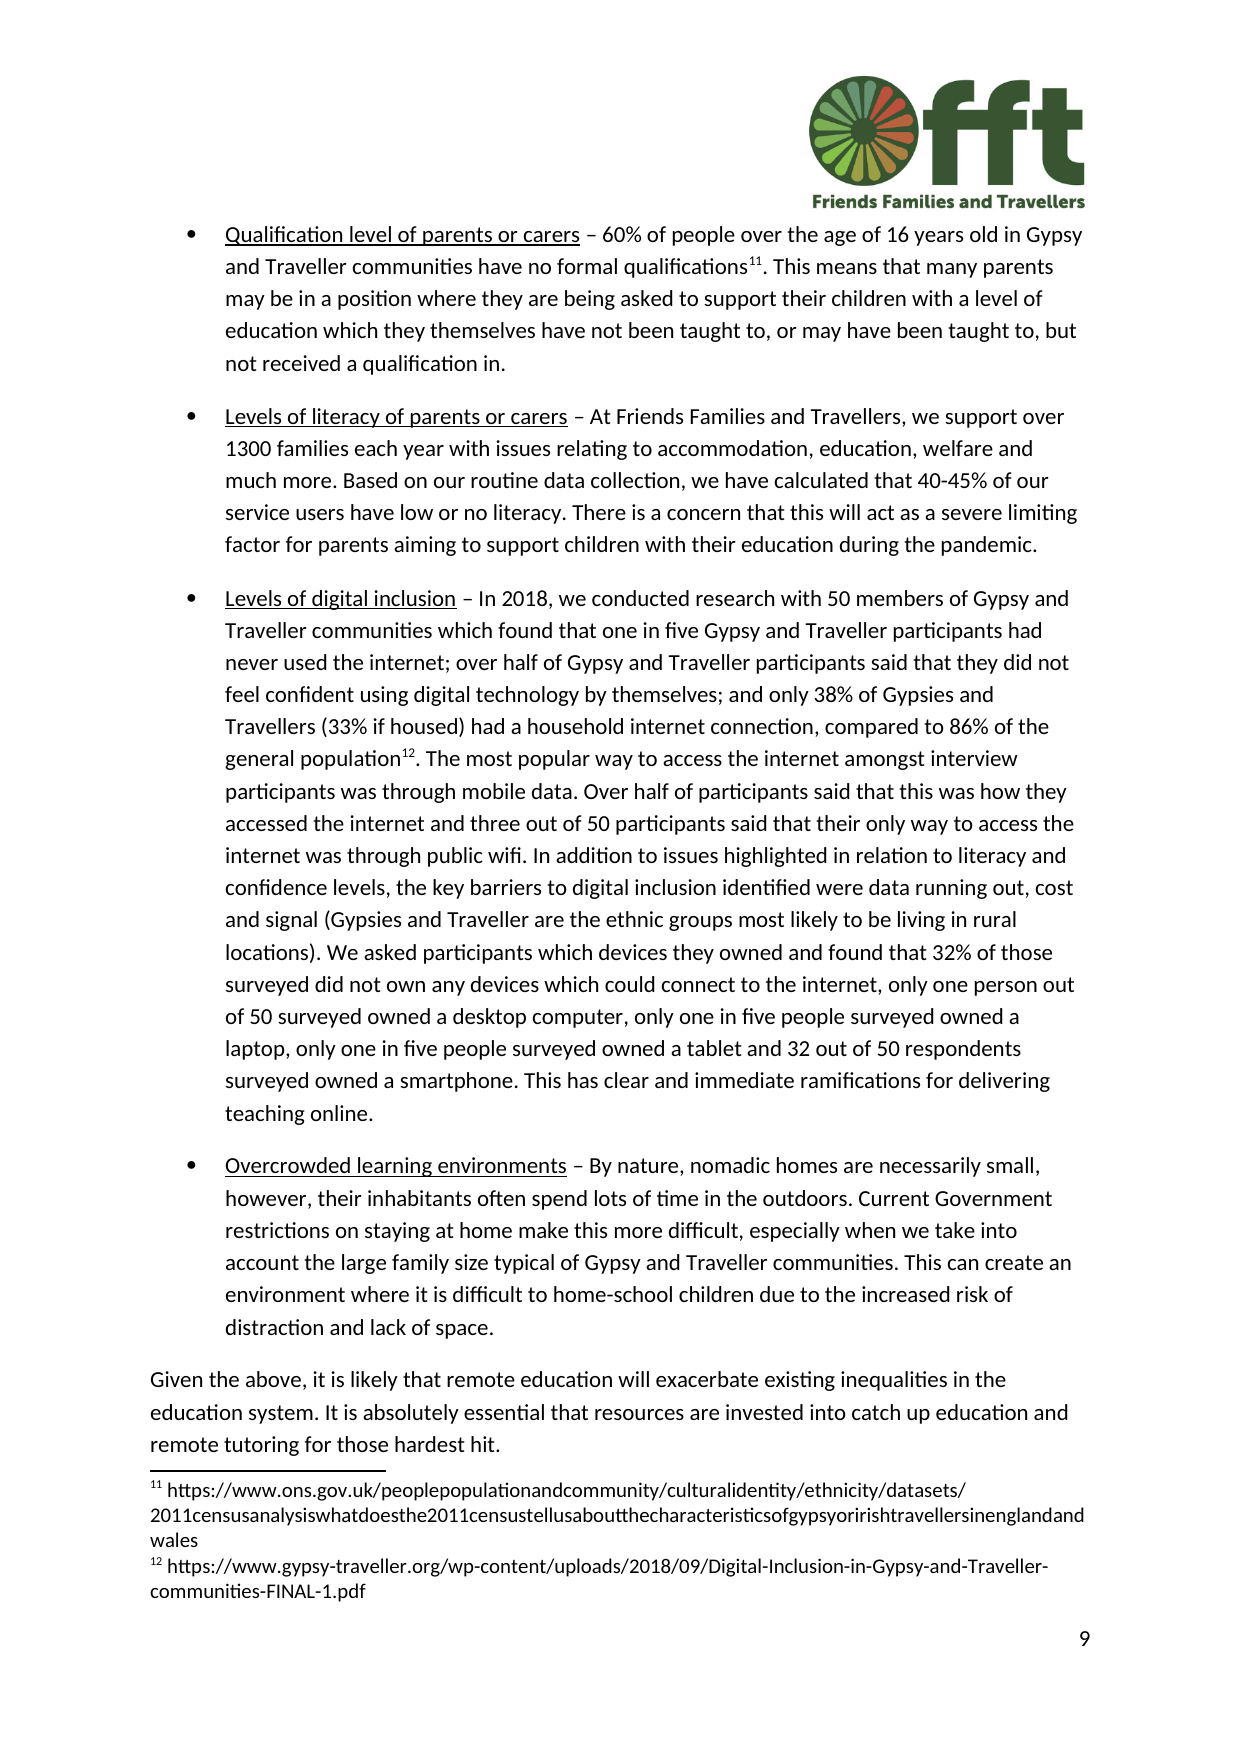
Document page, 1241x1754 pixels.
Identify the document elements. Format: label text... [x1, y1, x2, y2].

picture [807, 73, 1091, 221]
text Given the above, it is likely that remote education will exacerbate existing inequalities in the education system. It is absolutely essential that resources are invested into catch up education and remote tutoring for those hardest hit. [150, 1366, 1090, 1458]
list Levels of digital inclusion – In 2018, we conducted research with 50 members of Gypsy and Traveller communities which found that one in five Gypsy and Traveller participants had never used the internet; over half of Gypsy and Traveller participants said that they did not feel confident using digital technology by themselves; and only 38% of Gypsies and Travellers (33% if housed) had a household internet connection, compared to 86% of the general population. The most popular way to access the internet amongst interview participants was through mobile data. Over half of participants said that this was how they accessed the internet and three out of 50 participants said that their only way to access the internet was through public wifi. In addition to issues highlighted in relation to literacy and confidence levels, the key barriers to digital inclusion identified were data running out, cost and signal (Gypsies and Traveller are the ethnic groups most likely to be living in rural locations). We asked participants which devices they owned and found that 32% of those surveyed did not own any devices which could connect to the internet, only one person out of 50 surveyed owned a desktop computer, only one in five people surveyed owned a laptop, only one in five people surveyed owned a tablet and 32 out of 50 respondents surveyed owned a smartphone. This has clear and immediate ramifications for delivering teaching online. [187, 584, 1090, 1127]
list Levels of literacy of parents or carers – At Friends Families and Travellers, we support over 1300 families each year with issues relating to accommodation, education, welfare and much more. Based on our routine data collection, we have calculated that 40-45% of our service users have low or no literacy. There is a concern that this will act as a severe limiting factor for parents aiming to support children with their education during the pandemic. [187, 402, 1090, 559]
list Qualification level of parents or carers – 60% of people over the age of 16 years old in Gypsy and Traveller communities have no formal qualifications. This means that many parents may be in a position where they are being asked to support their children with a level of education which they themselves have not been taught to, or may have been taught to, but not received a qualification in. [187, 220, 1090, 377]
list Overcrowded learning environments – By nature, nomadic homes are necessarily small, however, their inhabitants often spend lots of time in the outdoors. Current Government restrictions on staying at home make this more difficult, especially when we take into account the large family size typical of Gypsy and Traveller communities. This can create an environment where it is difficult to home-school children due to the increased risk of distraction and lack of space. [187, 1152, 1090, 1341]
